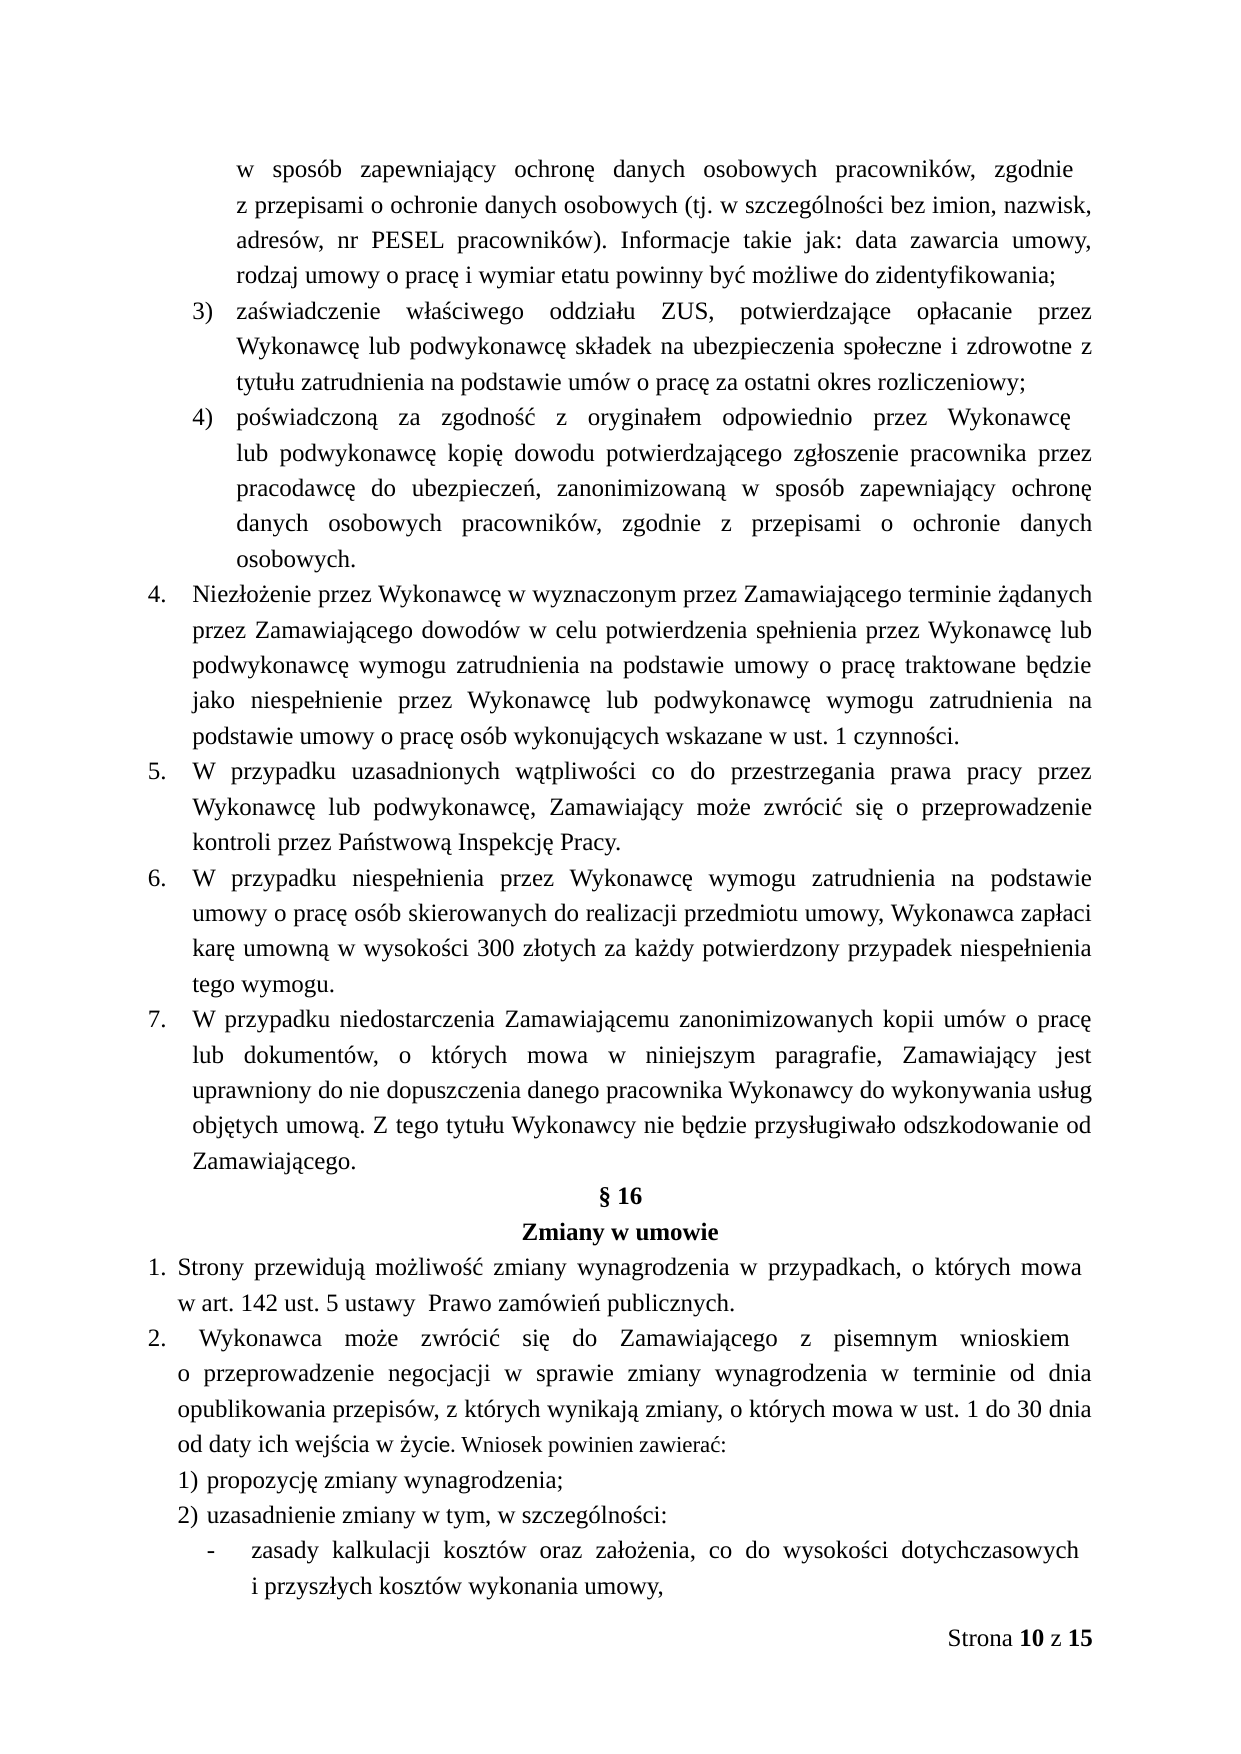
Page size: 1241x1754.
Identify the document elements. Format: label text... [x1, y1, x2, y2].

list uzasadnienie zmiany w tym, w szczególności: [177, 1493, 1093, 1529]
list Strony przewidują możliwość zmiany wynagrodzenia w przypadkach, o których mowa w art. 142 ust. 5 ustawy Prawo zamówień publicznych. [148, 1246, 1093, 1316]
text Zmiany w umowie [148, 1210, 1093, 1246]
list propozycję zmiany wynagrodzenia; [177, 1458, 1093, 1493]
list poświadczoną za zgodność z oryginałem odpowiednio przez Wykonawcę lub podwykonawcę kopię dowodu potwierdzającego zgłoszenie pracownika przez pracodawcę do ubezpieczeń, zanonimizowaną w sposób zapewniający ochronę danych osobowych pracowników, zgodnie z przepisami o ochronie danych osobowych. [192, 396, 1093, 573]
list W przypadku niedostarczenia Zamawiającemu zanonimizowanych kopii umów o pracę lub dokumentów, o których mowa w niniejszym paragrafie, Zamawiający jest uprawniony do nie dopuszczenia danego pracownika Wykonawcy do wykonywania usług objętych umową. Z tego tytułu Wykonawcy nie będzie przysługiwało odszkodowanie od Zamawiającego. [148, 998, 1093, 1175]
text § 16 [148, 1175, 1093, 1210]
list Wykonawca może zwrócić się do Zamawiającego z pisemnym wnioskiem o przeprowadzenie negocjacji w sprawie zmiany wynagrodzenia w terminie od dnia opublikowania przepisów, z których wynikają zmiany, o których mowa w ust. 1 do 30 dnia od daty ich wejścia w życie. Wniosek powinien zawierać: [148, 1316, 1093, 1458]
list zasady kalkulacji kosztów oraz założenia, co do wysokości dotychczasowych i przyszłych kosztów wykonania umowy, [207, 1529, 1093, 1600]
list Niezłożenie przez Wykonawcę w wyznaczonym przez Zamawiającego terminie żądanych przez Zamawiającego dowodów w celu potwierdzenia spełnienia przez Wykonawcę lub podwykonawcę wymogu zatrudnienia na podstawie umowy o pracę traktowane będzie jako niespełnienie przez Wykonawcę lub podwykonawcę wymogu zatrudnienia na podstawie umowy o pracę osób wykonujących wskazane w ust. 1 czynności. [148, 573, 1093, 750]
list W przypadku uzasadnionych wątpliwości co do przestrzegania prawa pracy przez Wykonawcę lub podwykonawcę, Zamawiający może zwrócić się o przeprowadzenie kontroli przez Państwową Inspekcję Pracy. [148, 750, 1093, 856]
list W przypadku niespełnienia przez Wykonawcę wymogu zatrudnienia na podstawie umowy o pracę osób skierowanych do realizacji przedmiotu umowy, Wykonawca zapłaci karę umowną w wysokości 300 złotych za każdy potwierdzony przypadek niespełnienia tego wymogu. [148, 856, 1093, 998]
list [192, 148, 1093, 289]
list zaświadczenie właściwego oddziału ZUS, potwierdzające opłacanie przez Wykonawcę lub podwykonawcę składek na ubezpieczenia społeczne i zdrowotne z tytułu zatrudnienia na podstawie umów o pracę za ostatni okres rozliczeniowy; [192, 289, 1093, 396]
